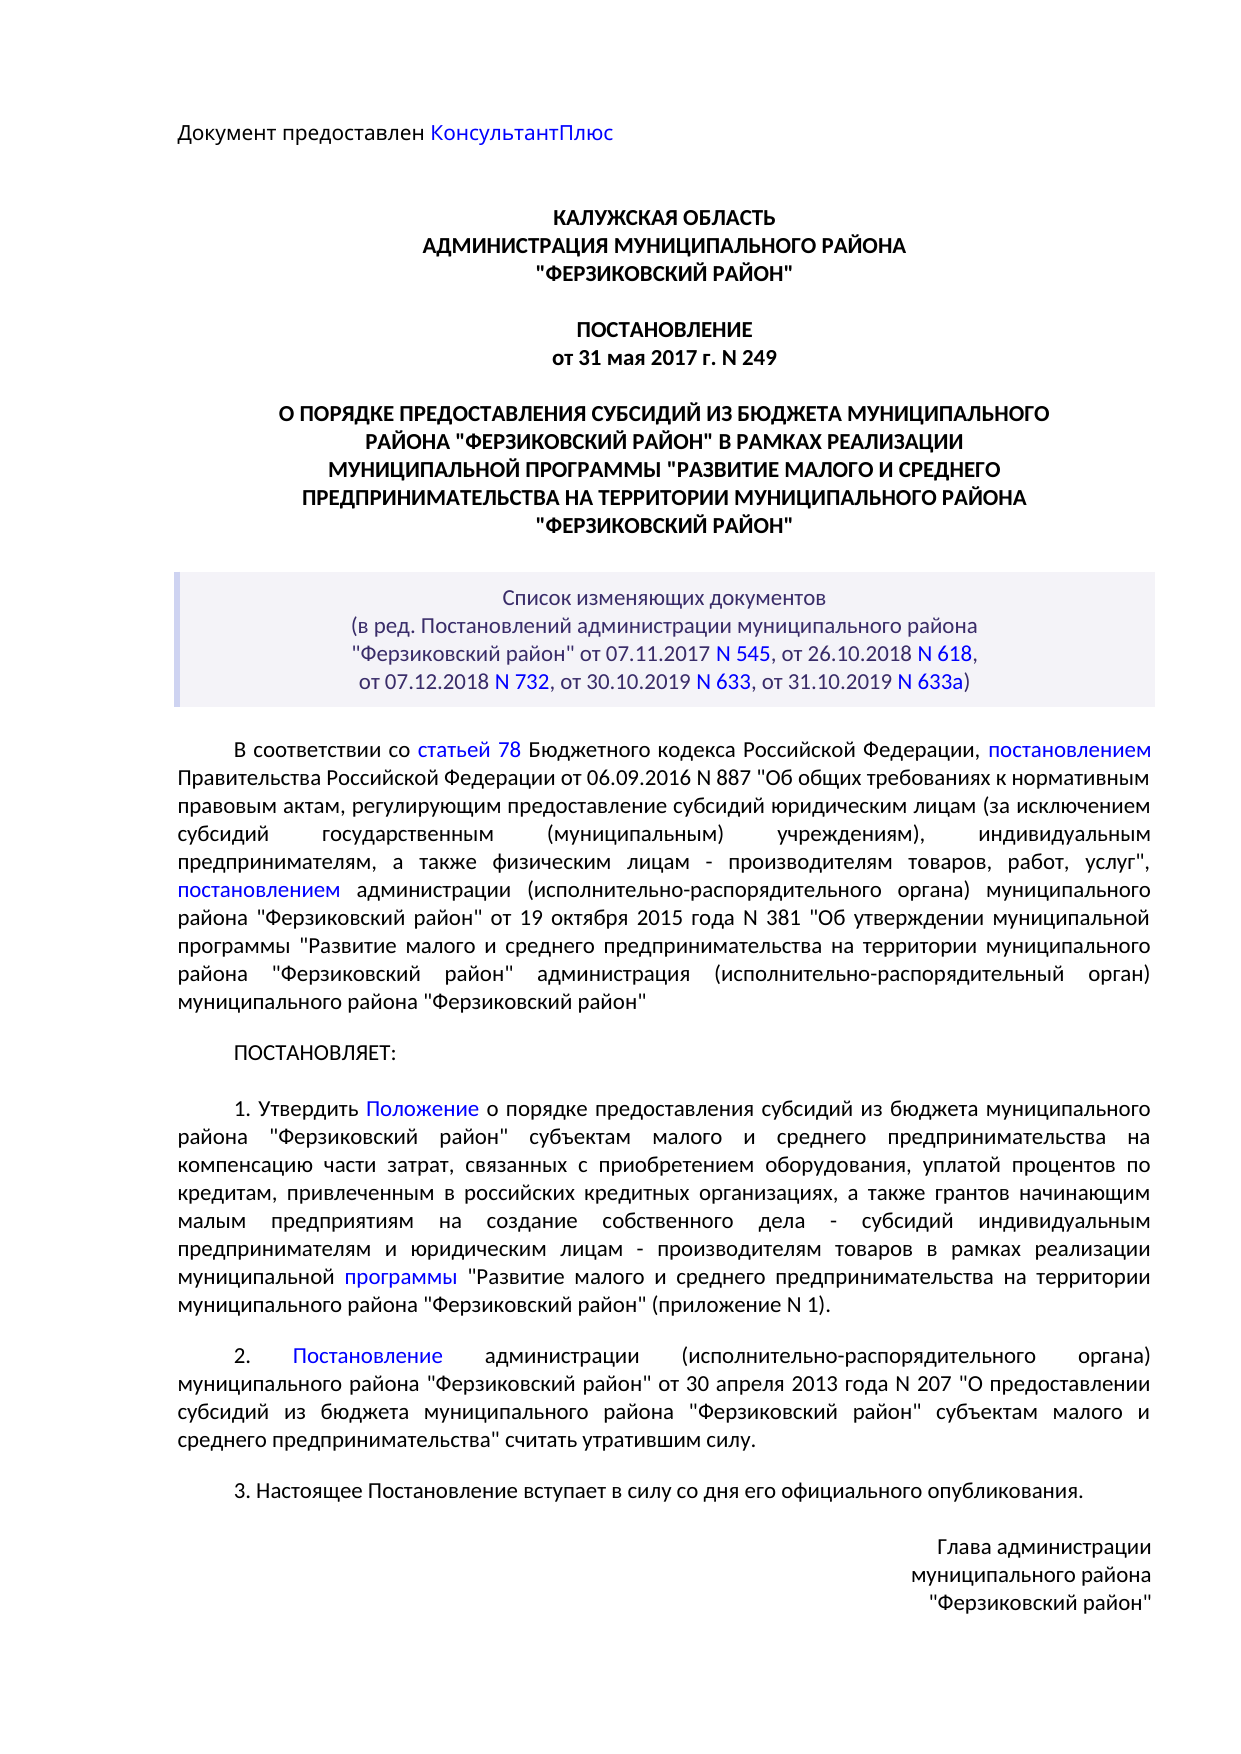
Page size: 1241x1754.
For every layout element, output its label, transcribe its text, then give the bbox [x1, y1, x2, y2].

title МУНИЦИПАЛЬНОЙ ПРОГРАММЫ "РАЗВИТИЕ МАЛОГО И СРЕДНЕГО [177, 455, 1152, 483]
title ПОСТАНОВЛЕНИЕ [177, 315, 1152, 343]
title "ФЕРЗИКОВСКИЙ РАЙОН" [177, 259, 1152, 287]
title "ФЕРЗИКОВСКИЙ РАЙОН" [177, 511, 1152, 539]
table_header Список изменяющих документов (в ред. Постановлений администрации муниципального района "Ферзиковский район" от 07.11.2017 N 545, от 26.10.2018 N 618, от 07.12.2018 N 732, от 30.10.2019 N 633, от 31.10.2019 N 633а) [180, 572, 1149, 707]
text "Ферзиковский район" [177, 1588, 1152, 1617]
text 3. Настоящее Постановление вступает в силу со дня его официального опубликования. [177, 1476, 1152, 1504]
text 2. Постановление администрации (исполнительно-распорядительного органа) муниципального района "Ферзиковский район" от 30 апреля 2013 года N 207 "О предоставлении субсидий из бюджета муниципального района "Ферзиковский район" субъектам малого и среднего предпринимательства" считать утратившим силу. [177, 1341, 1152, 1453]
text 1. Утвердить Положение о порядке предоставления субсидий из бюджета муниципального района "Ферзиковский район" субъектам малого и среднего предпринимательства на компенсацию части затрат, связанных с приобретением оборудования, уплатой процентов по кредитам, привлеченным в российских кредитных организациях, а также грантов начинающим малым предприятиям на создание собственного дела - субсидий индивидуальным предпринимателям и юридическим лицам - производителям товаров в рамках реализации муниципальной программы "Развитие малого и среднего предпринимательства на территории муниципального района "Ферзиковский район" (приложение N 1). [177, 1094, 1152, 1318]
text В соответствии со статьей 78 Бюджетного кодекса Российской Федерации, постановлением Правительства Российской Федерации от 06.09.2016 N 887 "Об общих требованиях к нормативным правовым актам, регулирующим предоставление субсидий юридическим лицам (за исключением субсидий государственным (муниципальным) учреждениям), индивидуальным предпринимателям, а также физическим лицам - производителям товаров, работ, услуг", постановлением администрации (исполнительно-распорядительного органа) муниципального района "Ферзиковский район" от 19 октября 2015 года N 381 "Об утверждении муниципальной программы "Развитие малого и среднего предпринимательства на территории муниципального района "Ферзиковский район" администрация (исполнительно-распорядительный орган) муниципального района "Ферзиковский район" [177, 735, 1152, 1015]
title ПРЕДПРИНИМАТЕЛЬСТВА НА ТЕРРИТОРИИ МУНИЦИПАЛЬНОГО РАЙОНА [177, 483, 1152, 511]
text муниципального района [177, 1561, 1152, 1588]
title КАЛУЖСКАЯ ОБЛАСТЬ [177, 203, 1152, 231]
title РАЙОНА "ФЕРЗИКОВСКИЙ РАЙОН" В РАМКАХ РЕАЛИЗАЦИИ [177, 427, 1152, 455]
title от 31 мая 2017 г. N 249 [177, 343, 1152, 371]
title Документ предоставлен КонсультантПлюс [177, 118, 1152, 175]
text Глава администрации [177, 1532, 1152, 1561]
title АДМИНИСТРАЦИЯ МУНИЦИПАЛЬНОГО РАЙОНА [177, 231, 1152, 259]
text ПОСТАНОВЛЯЕТ: [177, 1038, 1152, 1066]
title О ПОРЯДКЕ ПРЕДОСТАВЛЕНИЯ СУБСИДИЙ ИЗ БЮДЖЕТА МУНИЦИПАЛЬНОГО [177, 399, 1152, 427]
